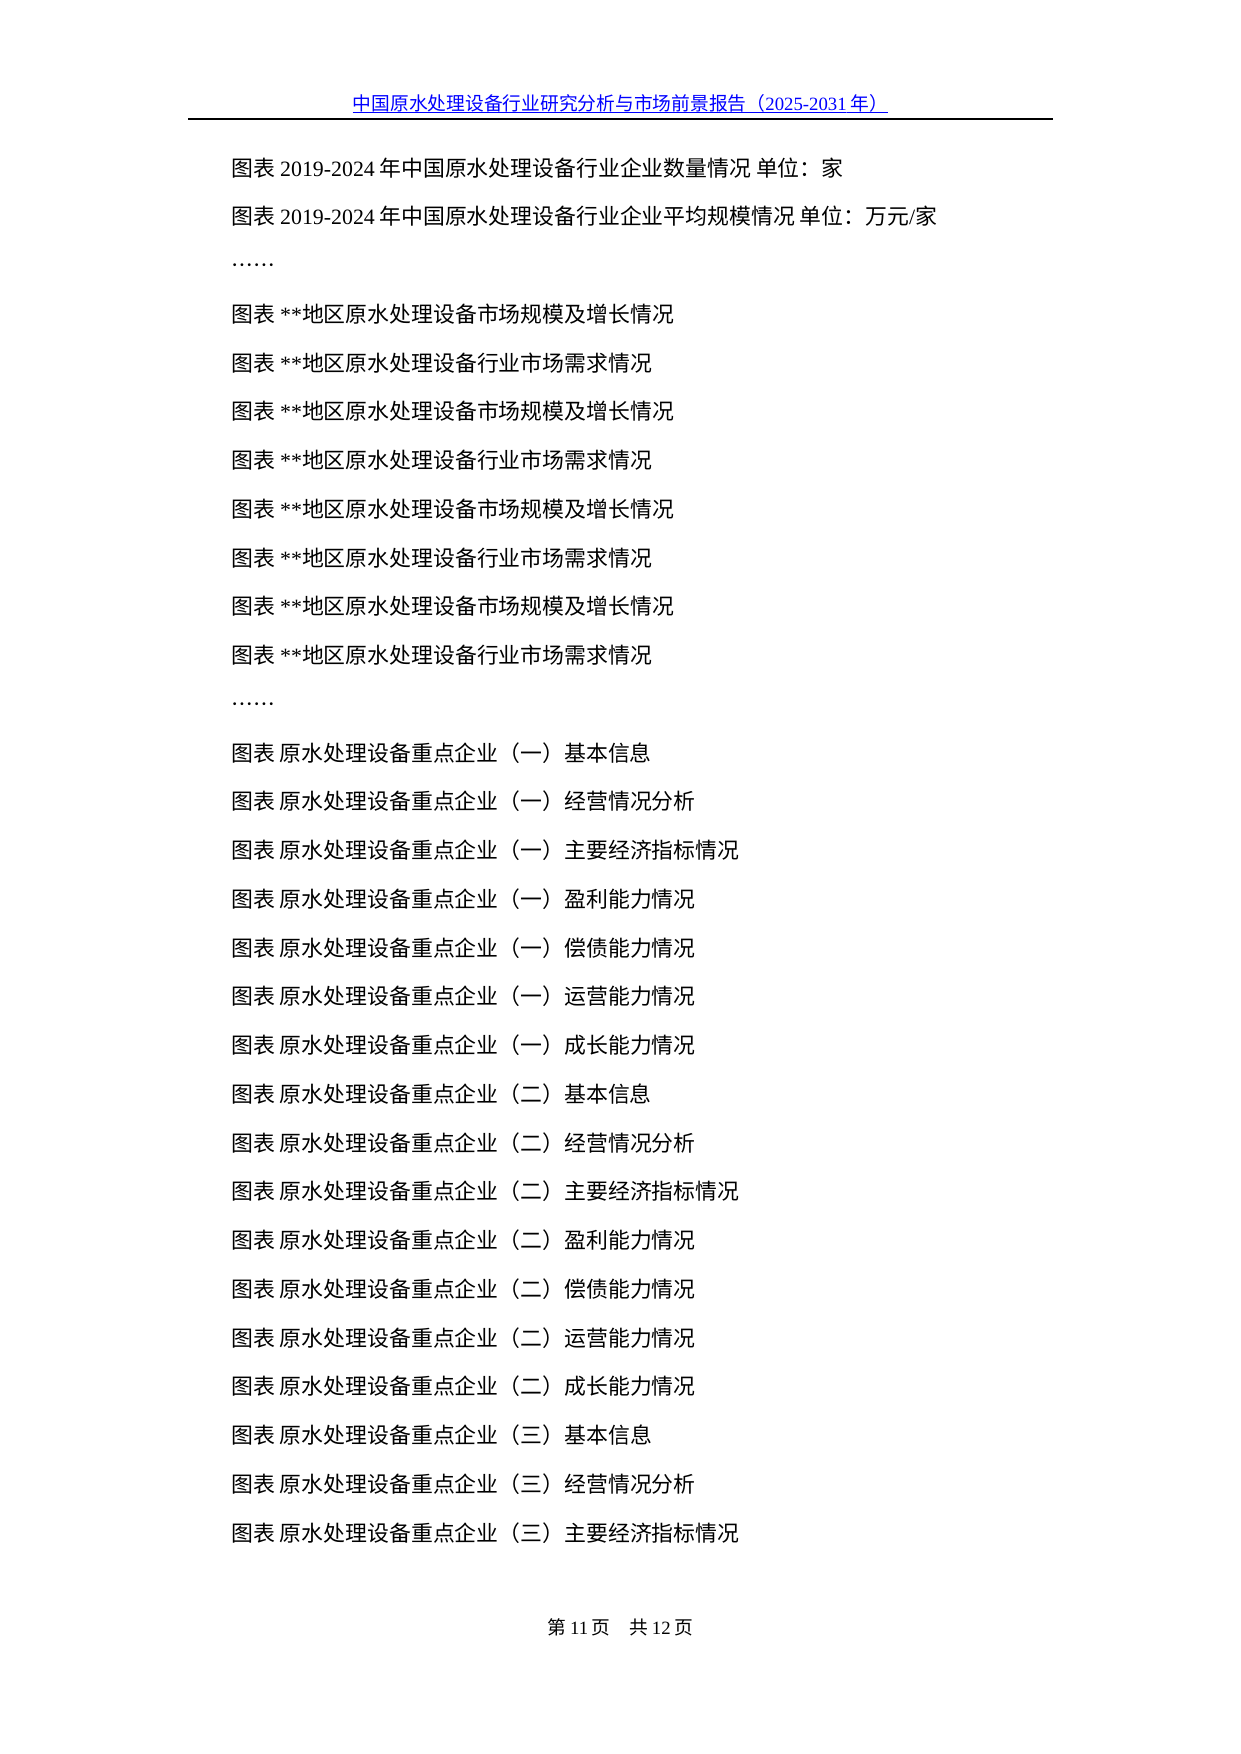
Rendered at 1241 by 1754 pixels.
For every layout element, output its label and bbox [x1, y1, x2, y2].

text [187, 150, 1053, 1548]
